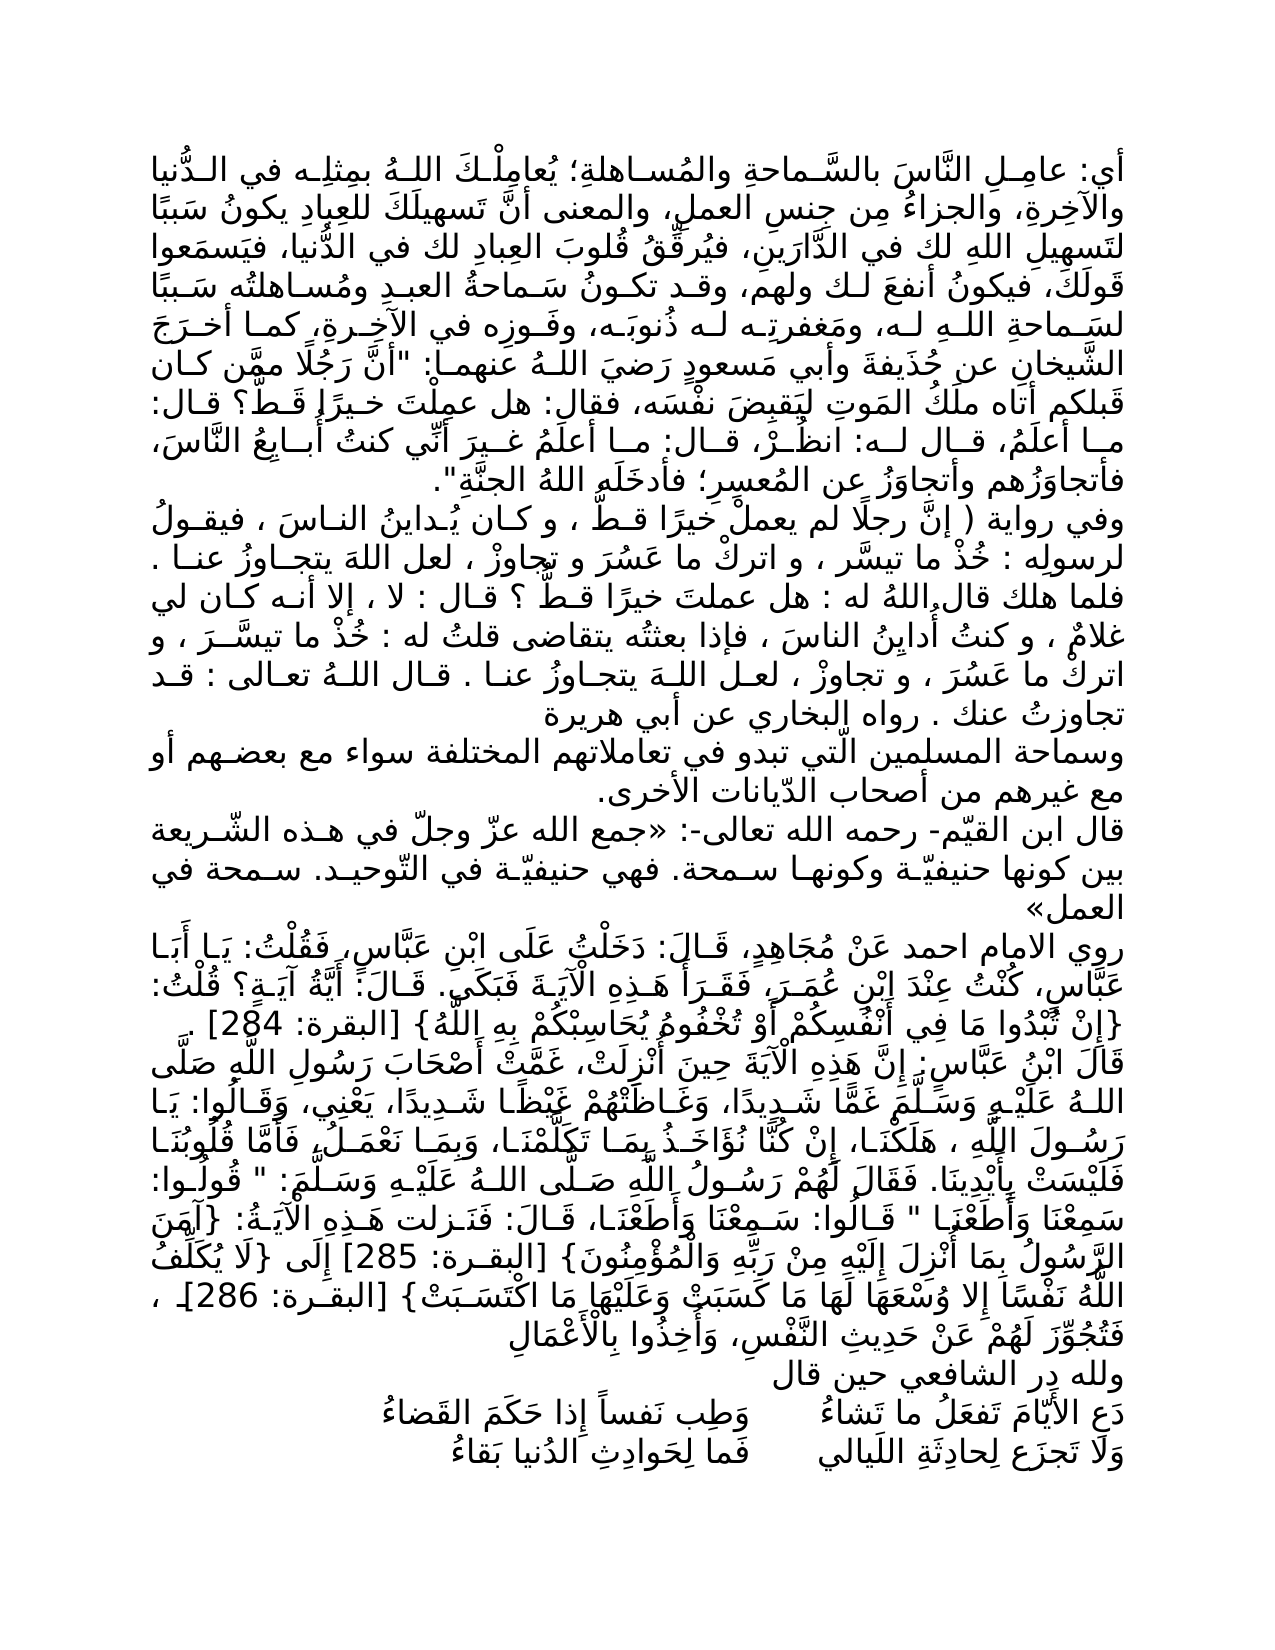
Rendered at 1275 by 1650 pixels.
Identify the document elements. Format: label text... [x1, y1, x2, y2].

text قَالَ ابْنُ عَبَّاسٍ: إِنَّ هَذِهِ الْآيَةَ حِينَ أُنْزِلَتْ، غَمَّتْ أَصْحَابَ رَسُولِ اللَّهِ صَلَّى اللهُ عَلَيْهِ وَسَلَّمَ غَمًّا شَدِيدًا، وَغَاظَتْهُمْ غَيْظًا شَدِيدًا، يَعْنِي، وَقَالُوا: يَا رَسُولَ اللَّهِ ، هَلَكْنَا، إِنْ كُنَّا نُؤَاخَذُ بِمَا تَكَلَّمْنَا، وَبِمَا نَعْمَلُ، فَأَمَّا قُلُوبُنَا فَلَيْسَتْ بِأَيْدِينَا. فَقَالَ لَهُمْ رَسُولُ اللَّهِ صَلَّى اللهُ عَلَيْهِ وَسَلَّمَ: " قُولُوا: سَمِعْنَا وَأَطَعْنَا " قَالُوا: سَمِعْنَا وَأَطَعْنَا، قَالَ: فَنَزلت هَذِهِ الْآيَةُ: {آمَنَ الرَّسُولُ بِمَا أُنْزِلَ إِلَيْهِ مِنْ رَبِّهِ وَالْمُؤْمِنُونَ} [البقرة: 285] إِلَى {لَا يُكَلِّفُ اللَّهُ نَفْسًا إِلا وُسْعَهَا لَهَا مَا كَسَبَتْ وَعَلَيْهَا مَا اكْتَسَبَتْ} [البقرة: 286] ، فَتُجُوِّزَ لَهُمْ عَنْ حَدِيثِ النَّفْسِ، وَأُخِذُوا بِالْأَعْمَالِ [150, 1044, 1125, 1354]
text روي الامام احمد عَنْ مُجَاهِدٍ، قَالَ: دَخَلْتُ عَلَى ابْنِ عَبَّاسٍ، فَقُلْتُ: يَا أَبَا عَبَّاسٍ، كُنْتُ عِنْدَ ابْنِ عُمَرَ، فَقَرَأَ هَذِهِ الْآيَةَ فَبَكَى. قَالَ: أَيَّةُ آيَةٍ؟ قُلْتُ: {إِنْ تُبْدُوا مَا فِي أَنْفُسِكُمْ أَوْ تُخْفُوهُ يُحَاسِبْكُمْ بِهِ اللَّهُ} [البقرة: 284] . [150, 927, 1125, 1044]
text وفي رواية ( إنَّ رجلًا لم يعملْ خيرًا قطُّ ، و كان يُداينُ الناسَ ، فيقولُ لرسولِه : خُذْ ما تيسَّر ، و اتركْ ما عَسُرَ و تجاوزْ ، لعل اللهَ يتجاوزُ عنا . فلما هلك قال اللهُ له : هل عملتَ خيرًا قطُّ ؟ قال : لا ، إلا أنه كان لي غلامٌ ، و كنتُ أُدايِنُ الناسَ ، فإذا بعثتُه يتقاضى قلتُ له : خُذْ ما تيسَّرَ ، و اتركْ ما عَسُرَ ، و تجاوزْ ، لعل اللهَ يتجاوزُ عنا . قال اللهُ تعالى : قد تجاوزتُ عنك . رواه البخاري عن أبي هريرة [150, 500, 1125, 733]
text وَلا تَجزَع لِحادِثَةِ اللَيالي فَما لِحَوادِثِ الدُنيا بَقاءُ [150, 1432, 1125, 1471]
text وسماحة المسلمين الّتي تبدو في تعاملاتهم المختلفة سواء مع بعضهم أو مع غيرهم من أصحاب الدّيانات الأخرى. [150, 733, 1125, 811]
text ولله در الشافعي حين قال [150, 1354, 1125, 1393]
text قال ابن القيّم- رحمه الله تعالى-: «جمع الله عزّ وجلّ في هذه الشّريعة بين كونها حنيفيّة وكونها سمحة. فهي حنيفيّة في التّوحيد. سمحة في العمل» [150, 811, 1125, 927]
text دَعِ الأَيّامَ تَفعَلُ ما تَشاءُ وَطِب نَفساً إِذا حَكَمَ القَضاءُ [150, 1393, 1125, 1432]
text أي: عامِلِ النَّاسَ بالسَّماحةِ والمُساهلةِ؛ يُعامِلْكَ اللهُ بمِثلِه في الدُّنيا والآخِرةِ، والجزاءُ مِن جِنسِ العملِ، والمعنى أنَّ تَسهيلَكَ للعِبادِ يكونُ سَببًا لتَسهيلِ اللهِ لك في الدَّارَينِ، فيُرقِّقُ قُلوبَ العِبادِ لك في الدُّنيا، فيَسمَعوا قَولَكَ، فيكونُ أنفعَ لك ولهم، وقد تكونُ سَماحةُ العبدِ ومُساهلتُه سَببًا لسَماحةِ اللهِ له، ومَغفرتِه له ذُنوبَه، وفَوزِه في الآخِرةِ، كما أخرَجَ الشَّيخانِ عن حُذَيفةَ وأبي مَسعودٍ رَضيَ اللهُ عنهما: "أنَّ رَجُلًا ممَّن كان قَبلكم أتاه ملَكُ المَوتِ ليَقبِضَ نفْسَه، فقال: هل عمِلْتَ خيرًا قَطُّ؟ قال: ما أعلَمُ، قال له: انظُرْ، قال: ما أعلَمُ غيرَ أنِّي كنتُ أُبايِعُ النَّاسَ، فأتجاوَزُهم وأتجاوَزُ عن المُعسِرِ؛ فأدخَلَه اللهُ الجنَّةِ". [150, 150, 1125, 500]
